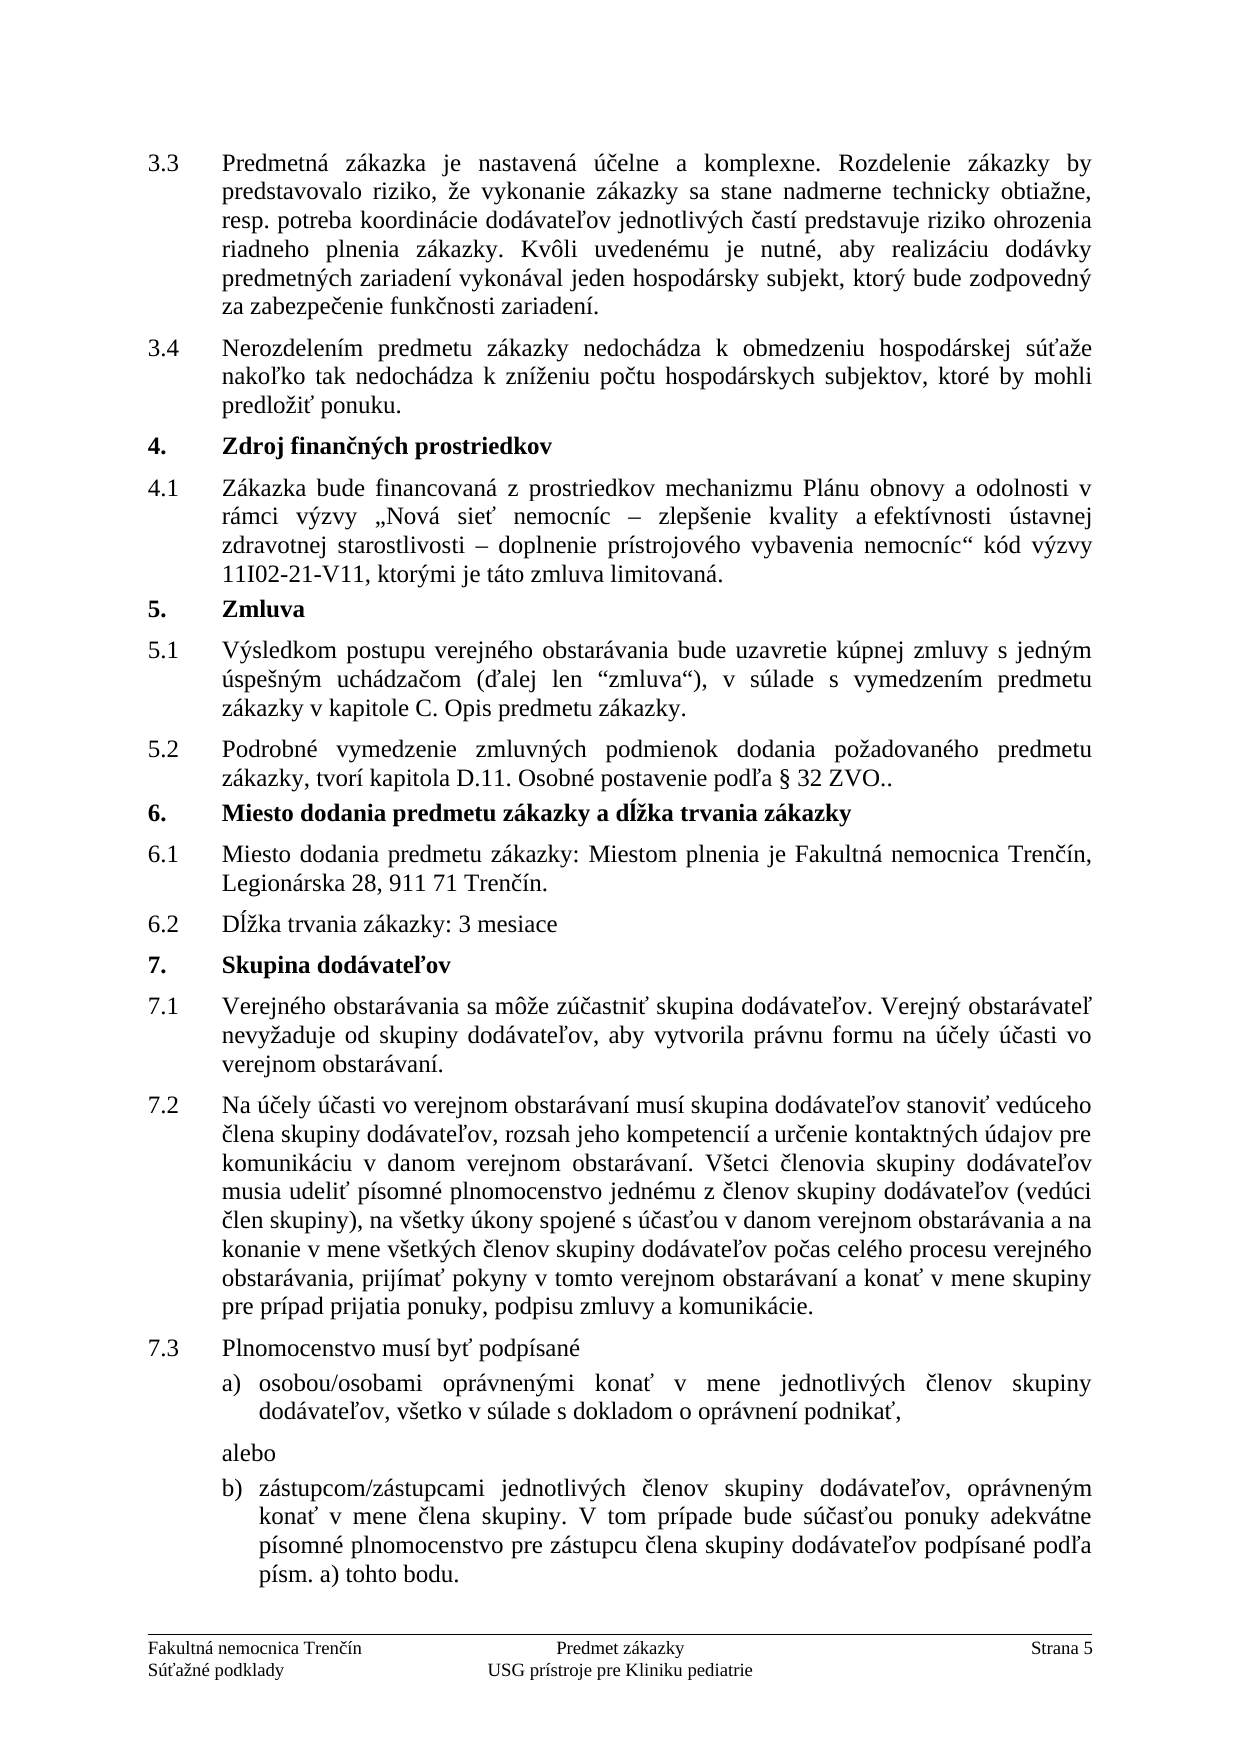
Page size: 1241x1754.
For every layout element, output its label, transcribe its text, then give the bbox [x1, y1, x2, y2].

text Dĺžka trvania zákazky: 3 mesiace [148, 909, 1092, 938]
text Zmluva [148, 594, 1092, 623]
text Miesto dodania predmetu zákazky a dĺžka trvania zákazky [148, 798, 1092, 826]
text Zákazka bude financovaná z prostriedkov mechanizmu Plánu obnovy a odolnosti v rámci výzvy „Nová sieť nemocníc – zlepšenie kvality a efektívnosti ústavnej zdravotnej starostlivosti – doplnenie prístrojového vybavenia nemocníc“ kód výzvy 11I02-21-V11, ktorými je táto zmluva limitovaná. [148, 473, 1092, 588]
text Predmetná zákazka je nastavená účelne a komplexne. Rozdelenie zákazky by predstavovalo riziko, že vykonanie zákazky sa stane nadmerne technicky obtiažne, resp. potreba koordinácie dodávateľov jednotlivých častí predstavuje riziko ohrozenia riadneho plnenia zákazky. Kvôli uvedenému je nutné, aby realizáciu dodávky predmetných zariadení vykonával jeden hospodársky subjekt, ktorý bude zodpovedný za zabezpečenie funkčnosti zariadení. [148, 148, 1092, 320]
text Výsledkom postupu verejného obstarávania bude uzavretie kúpnej zmluvy s jedným úspešným uchádzačom (ďalej len “zmluva“), v súlade s vymedzením predmetu zákazky v kapitole C. Opis predmetu zákazky. [148, 635, 1092, 721]
text Zdroj finančných prostriedkov [148, 431, 1092, 460]
text osobou/osobami oprávnenými konať v mene jednotlivých členov skupiny dodávateľov, všetko v súlade s dokladom o oprávnení podnikať, [222, 1368, 1092, 1425]
text Miesto dodania predmetu zákazky: Miestom plnenia je Fakultná nemocnica Trenčín, Legionárska 28, 911 71 Trenčín. [148, 839, 1092, 896]
text Verejného obstarávania sa môže zúčastniť skupina dodávateľov. Verejný obstarávateľ nevyžaduje od skupiny dodávateľov, aby vytvorila právnu formu na účely účasti vo verejnom obstarávaní. [148, 991, 1092, 1078]
text Nerozdelením predmetu zákazky nedochádza k obmedzeniu hospodárskej súťaže nakoľko tak nedochádza k zníženiu počtu hospodárskych subjektov, ktoré by mohli predložiť ponuku. [148, 333, 1092, 419]
text Skupina dodávateľov [148, 950, 1092, 979]
text Plnomocenstvo musí byť podpísané [148, 1333, 1092, 1361]
list alebo [222, 1438, 1092, 1466]
text Podrobné vymedzenie zmluvných podmienok dodania požadovaného predmetu zákazky, tvorí kapitola E. Obchodné podmienky plnenia predmetu zákazky. [148, 734, 1092, 791]
text Na účely účasti vo verejnom obstarávaní musí skupina dodávateľov stanoviť vedúceho člena skupiny dodávateľov, rozsah jeho kompetencií a určenie kontaktných údajov pre komunikáciu v danom verejnom obstarávaní. Všetci členovia skupiny dodávateľov musia udeliť písomné plnomocenstvo jednému z členov skupiny dodávateľov (vedúci člen skupiny), na všetky úkony spojené s účasťou v danom verejnom obstarávania a na konanie v mene všetkých členov skupiny dodávateľov počas celého procesu verejného obstarávania, prijímať pokyny v tomto verejnom obstarávaní a konať v mene skupiny pre prípad prijatia ponuky, podpisu zmluvy a komunikácie. [148, 1090, 1092, 1320]
text zástupcom/zástupcami jednotlivých členov skupiny dodávateľov, oprávneným konať v mene člena skupiny. V tom prípade bude súčasťou ponuky adekvátne písomné plnomocenstvo pre zástupcu člena skupiny dodávateľov podpísané podľa písm. a) tohto bodu. [222, 1473, 1092, 1588]
